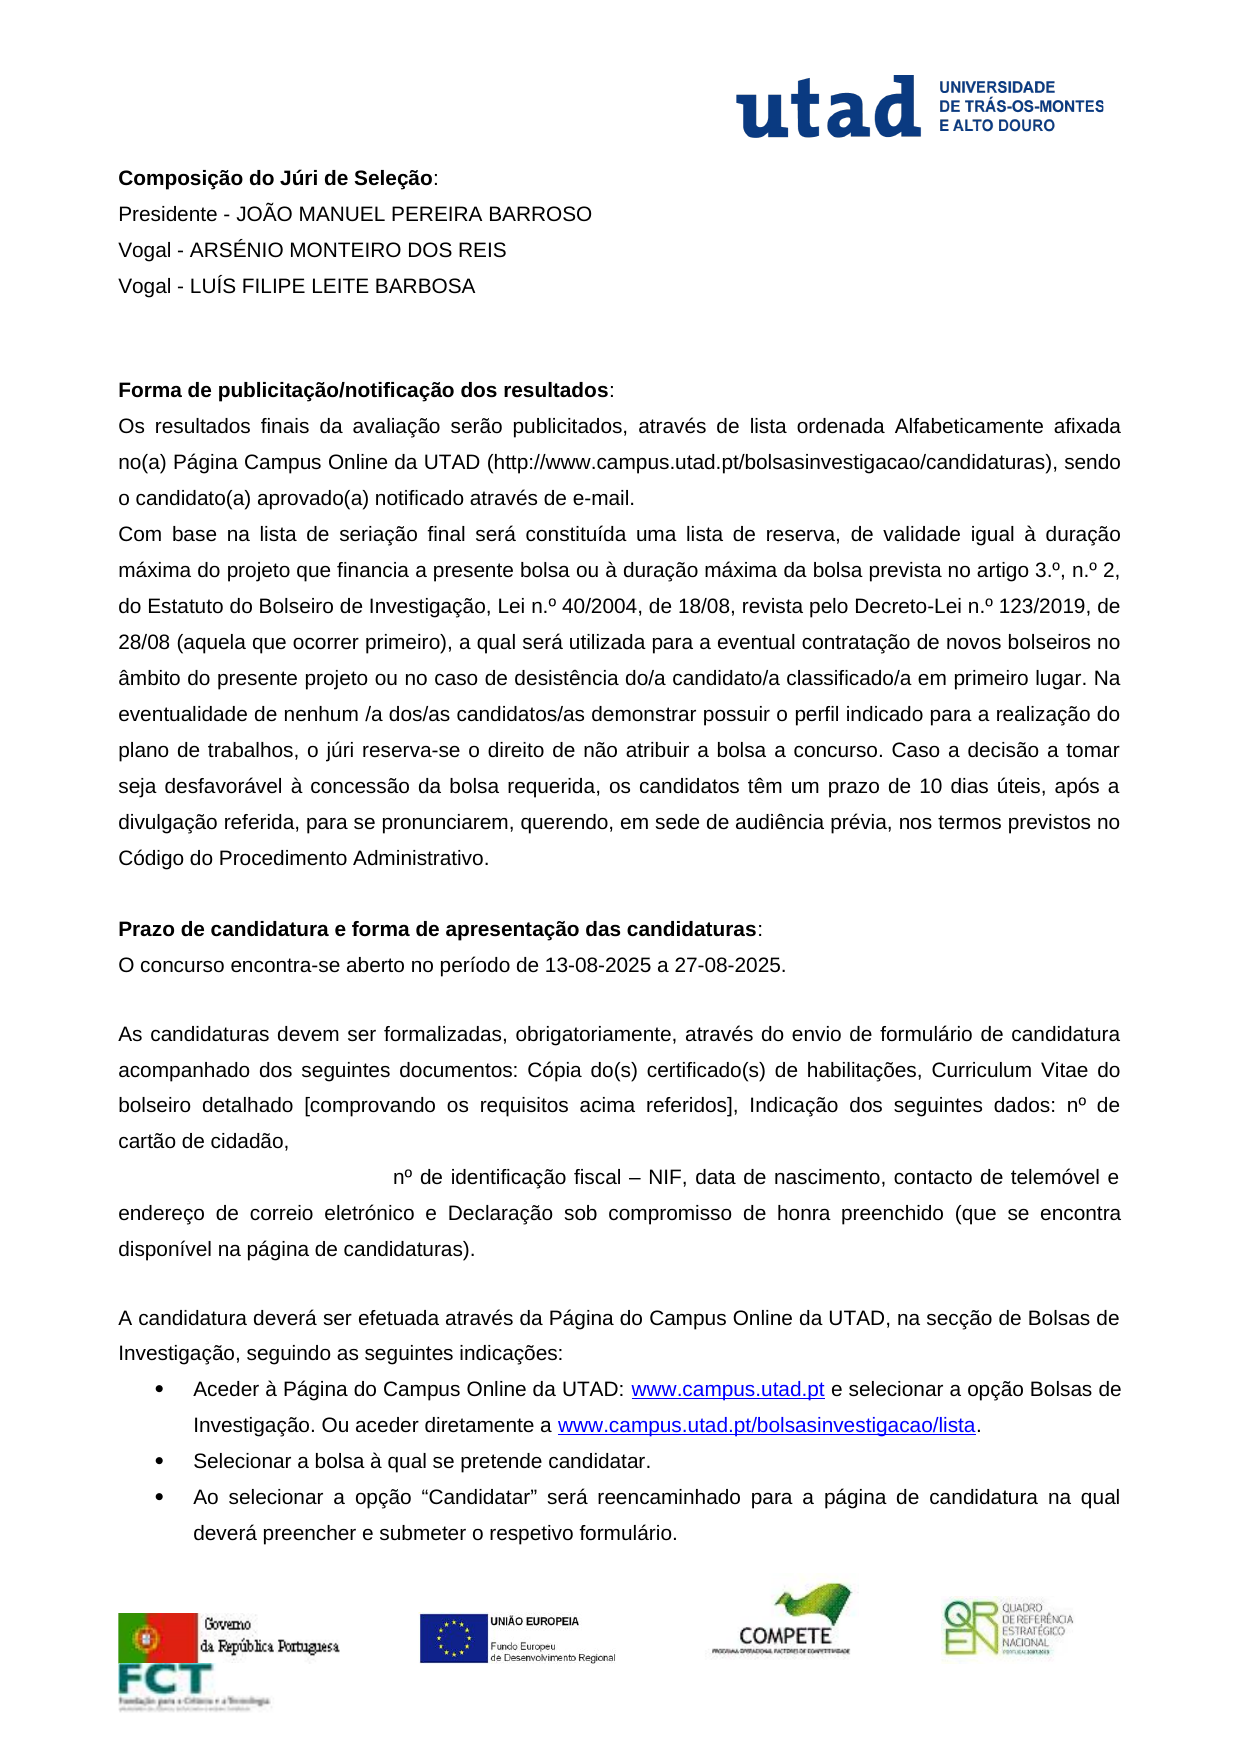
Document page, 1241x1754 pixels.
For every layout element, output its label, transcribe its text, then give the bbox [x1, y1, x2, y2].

picture [418, 1612, 617, 1664]
text Forma de publicitação/notificação dos resultados: [118, 378, 1122, 402]
text A candidatura deverá ser efetuada através da Página do Campus Online da UTAD, na secção de Bolsas de Investigação, seguindo as seguintes indicações: [118, 1305, 1122, 1365]
list Selecionar a bolsa à qual se pretende candidatar. [156, 1449, 1122, 1473]
text Vogal - LUÍS FILIPE LEITE BARBOSA [118, 274, 1122, 298]
text As candidaturas devem ser formalizadas, obrigatoriamente, através do envio de formulário de candidatura acompanhado dos seguintes documentos: Cópia do(s) certificado(s) de habilitações, Curriculum Vitae do bolseiro detalhado [comprovando os requisitos acima referidos], Indicação dos seguintes dados: nº de cartão de cidadão, [118, 1021, 1122, 1153]
picture [736, 75, 1104, 138]
text Prazo de candidatura e forma de apresentação das candidaturas: [118, 917, 1122, 941]
picture [940, 1596, 1079, 1664]
picture [704, 1573, 860, 1664]
text Presidente - JOÃO MANUEL PEREIRA BARROSO [118, 202, 1122, 226]
text nº de identificação fiscal – NIF, data de nascimento, contacto de telemóvel e endereço de correio eletrónico e Declaração sob compromisso de honra preenchido (que se encontra disponível na página de candidaturas). [118, 1165, 1122, 1261]
text Vogal - ARSÉNIO MONTEIRO DOS REIS [118, 238, 1122, 262]
text Com base na lista de seriação final será constituída uma lista de reserva, de validade igual à duração máxima do projeto que financia a presente bolsa ou à duração máxima da bolsa prevista no artigo 3.º, n.º 2, do Estatuto do Bolseiro de Investigação, Lei n.º 40/2004, de 18/08, revista pelo Decreto-Lei n.º 123/2019, de 28/08 (aquela que ocorrer primeiro), a qual será utilizada para a eventual contratação de novos bolseiros no âmbito do presente projeto ou no caso de desistência do/a candidato/a classificado/a em primeiro lugar. Na eventualidade de nenhum /a dos/as candidatos/as demonstrar possuir o perfil indicado para a realização do plano de trabalhos, o júri reserva-se o direito de não atribuir a bolsa a concurso. Caso a decisão a tomar seja desfavorável à concessão da bolsa requerida, os candidatos têm um prazo de 10 dias úteis, após a divulgação referida, para se pronunciarem, querendo, em sede de audiência prévia, nos termos previstos no Código do Procedimento Administrativo. [118, 522, 1122, 869]
text Os resultados finais da avaliação serão publicitados, através de lista ordenada Alfabeticamente afixada no(a) Página Campus Online da UTAD (http://www.campus.utad.pt/bolsasinvestigacao/candidaturas), sendo o candidato(a) aprovado(a) notificado através de e-mail. [118, 414, 1122, 510]
text Composição do Júri de Seleção: [118, 166, 1122, 190]
picture [118, 1613, 344, 1721]
text O concurso encontra-se aberto no período de 13-08-2025 a 27-08-2025. [118, 953, 1122, 977]
list Ao selecionar a opção “Candidatar” será reencaminhado para a página de candidatura na qual deverá preencher e submeter o respetivo formulário. [156, 1485, 1122, 1545]
list Aceder à Página do Campus Online da UTAD: www.campus.utad.pt e selecionar a opção Bolsas de Investigação. Ou aceder diretamente a www.campus.utad.pt/bolsasinvestigacao/lista. [156, 1377, 1122, 1437]
